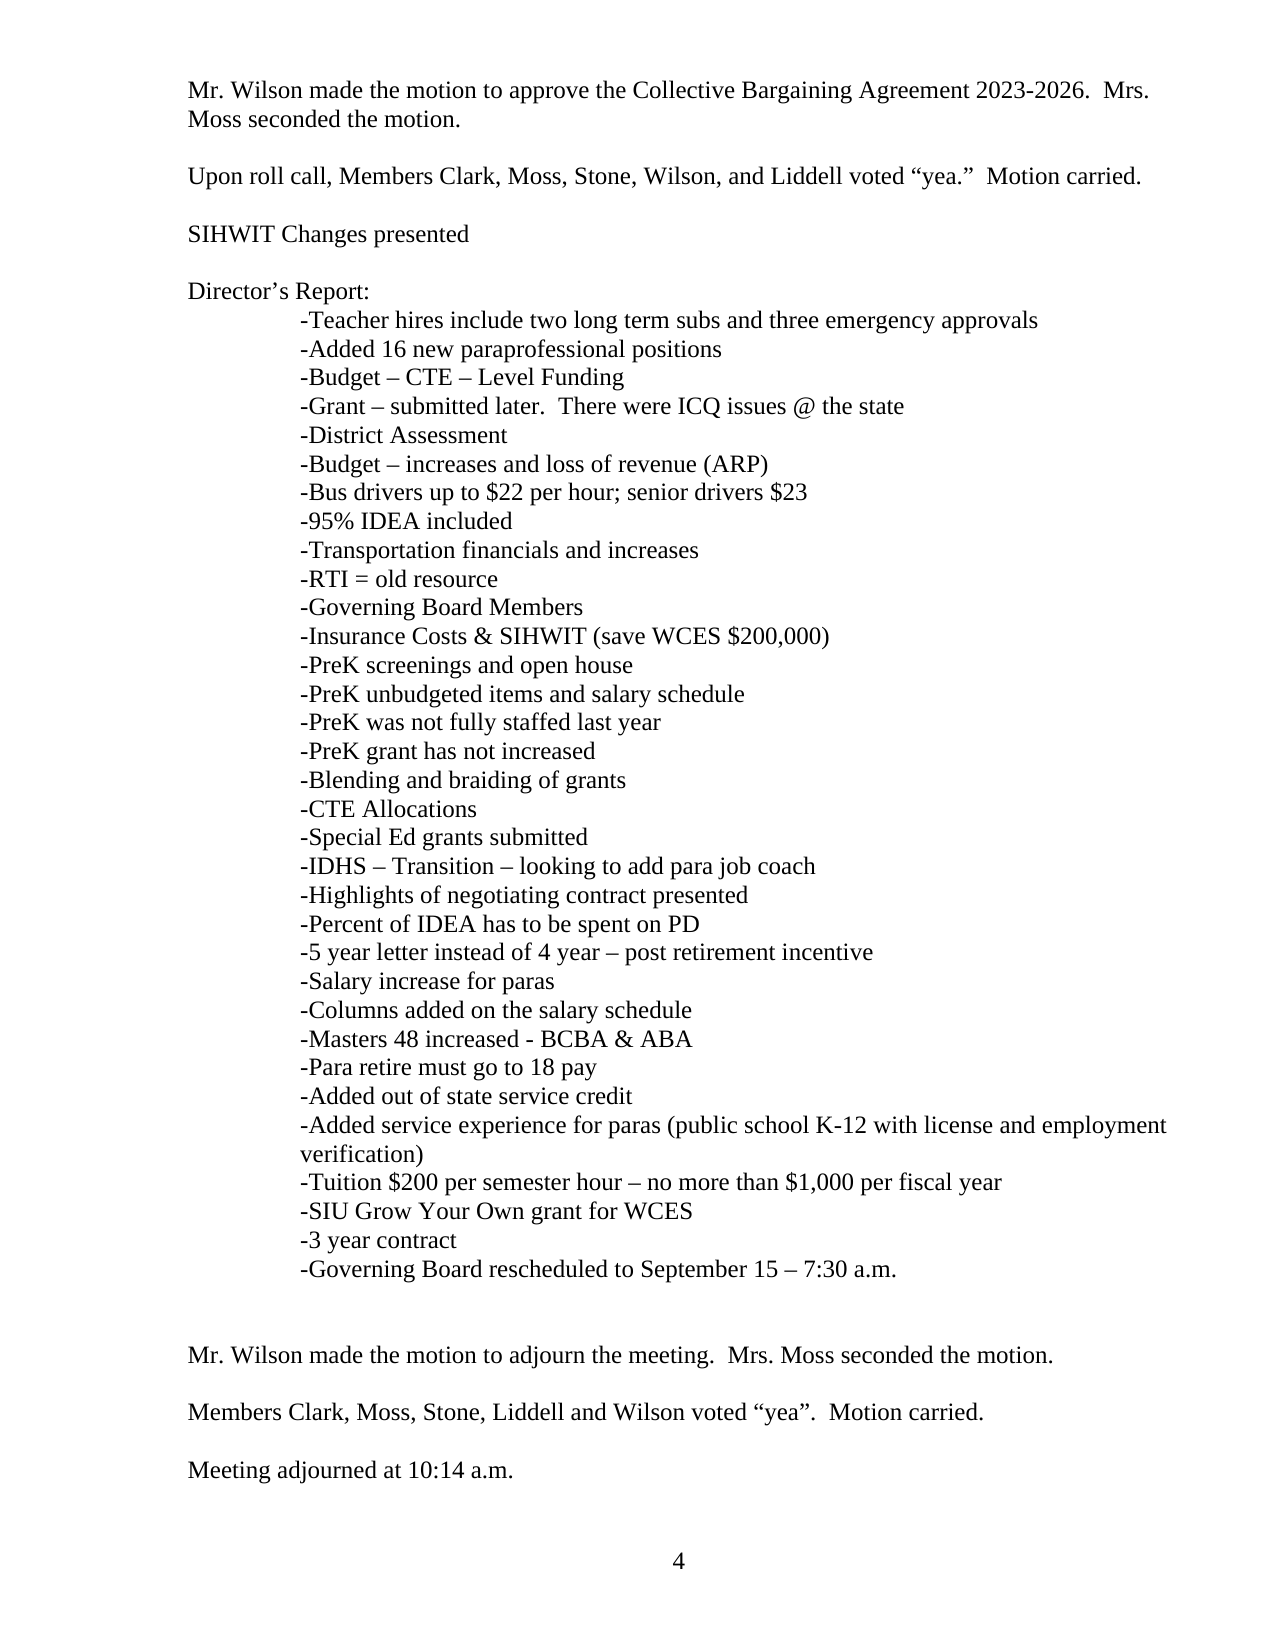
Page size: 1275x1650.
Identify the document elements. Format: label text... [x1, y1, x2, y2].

list -CTE Allocations [300, 794, 1170, 822]
list -PreK was not fully staffed last year [300, 707, 1170, 736]
list -5 year letter instead of 4 year – post retirement incentive [300, 937, 1170, 966]
list -3 year contract [300, 1225, 1170, 1254]
list -Insurance Costs & SIHWIT (save WCES $200,000) [300, 621, 1170, 650]
list -PreK screenings and open house [300, 650, 1170, 679]
list -Added 16 new paraprofessional positions [300, 334, 1170, 362]
text SIHWIT Changes presented [187, 219, 1170, 247]
list -PreK grant has not increased [300, 736, 1170, 765]
list -Percent of IDEA has to be spent on PD [300, 909, 1170, 937]
list -Para retire must go to 18 pay [300, 1052, 1170, 1081]
list -SIU Grow Your Own grant for WCES [300, 1196, 1170, 1225]
text Mr. Wilson made the motion to approve the Collective Bargaining Agreement 2023-2026. Mrs. Moss seconded the motion. [187, 75, 1170, 132]
text Members Clark, Moss, Stone, Liddell and Wilson voted “yea”. Motion carried. [187, 1397, 1170, 1426]
text Mr. Wilson made the motion to adjourn the meeting. Mrs. Moss seconded the motion. [187, 1340, 1170, 1369]
list -Added service experience for paras (public school K-12 with license and employment verification) [300, 1110, 1170, 1167]
list -Governing Board rescheduled to September 15 – 7:30 a.m. [300, 1254, 1170, 1282]
text Upon roll call, Members Clark, Moss, Stone, Wilson, and Liddell voted “yea.” Motion carried. [187, 161, 1170, 190]
list -Bus drivers up to $22 per hour; senior drivers $23 [300, 477, 1170, 506]
list -Masters 48 increased - BCBA & ABA [300, 1024, 1170, 1052]
text Director’s Report: [187, 276, 1170, 305]
list -Grant – submitted later. There were ICQ issues @ the state [300, 391, 1170, 420]
list -Budget – increases and loss of revenue (ARP) [300, 449, 1170, 477]
list -Teacher hires include two long term subs and three emergency approvals [300, 305, 1170, 334]
list -Added out of state service credit [300, 1081, 1170, 1110]
list -Columns added on the salary schedule [300, 995, 1170, 1024]
list -Salary increase for paras [300, 966, 1170, 995]
list -Blending and braiding of grants [300, 765, 1170, 794]
list -Tuition $200 per semester hour – no more than $1,000 per fiscal year [300, 1167, 1170, 1196]
list -Budget – CTE – Level Funding [300, 362, 1170, 391]
list -PreK unbudgeted items and salary schedule [300, 679, 1170, 707]
list -Special Ed grants submitted [300, 822, 1170, 851]
list -Transportation financials and increases [300, 535, 1170, 564]
text Meeting adjourned at 10:14 a.m. [187, 1455, 1170, 1484]
list -Governing Board Members [300, 592, 1170, 621]
list -RTI = old resource [300, 564, 1170, 592]
list -95% IDEA included [300, 506, 1170, 535]
list -District Assessment [300, 420, 1170, 449]
list -Highlights of negotiating contract presented [300, 880, 1170, 909]
list -IDHS – Transition – looking to add para job coach [300, 851, 1170, 880]
